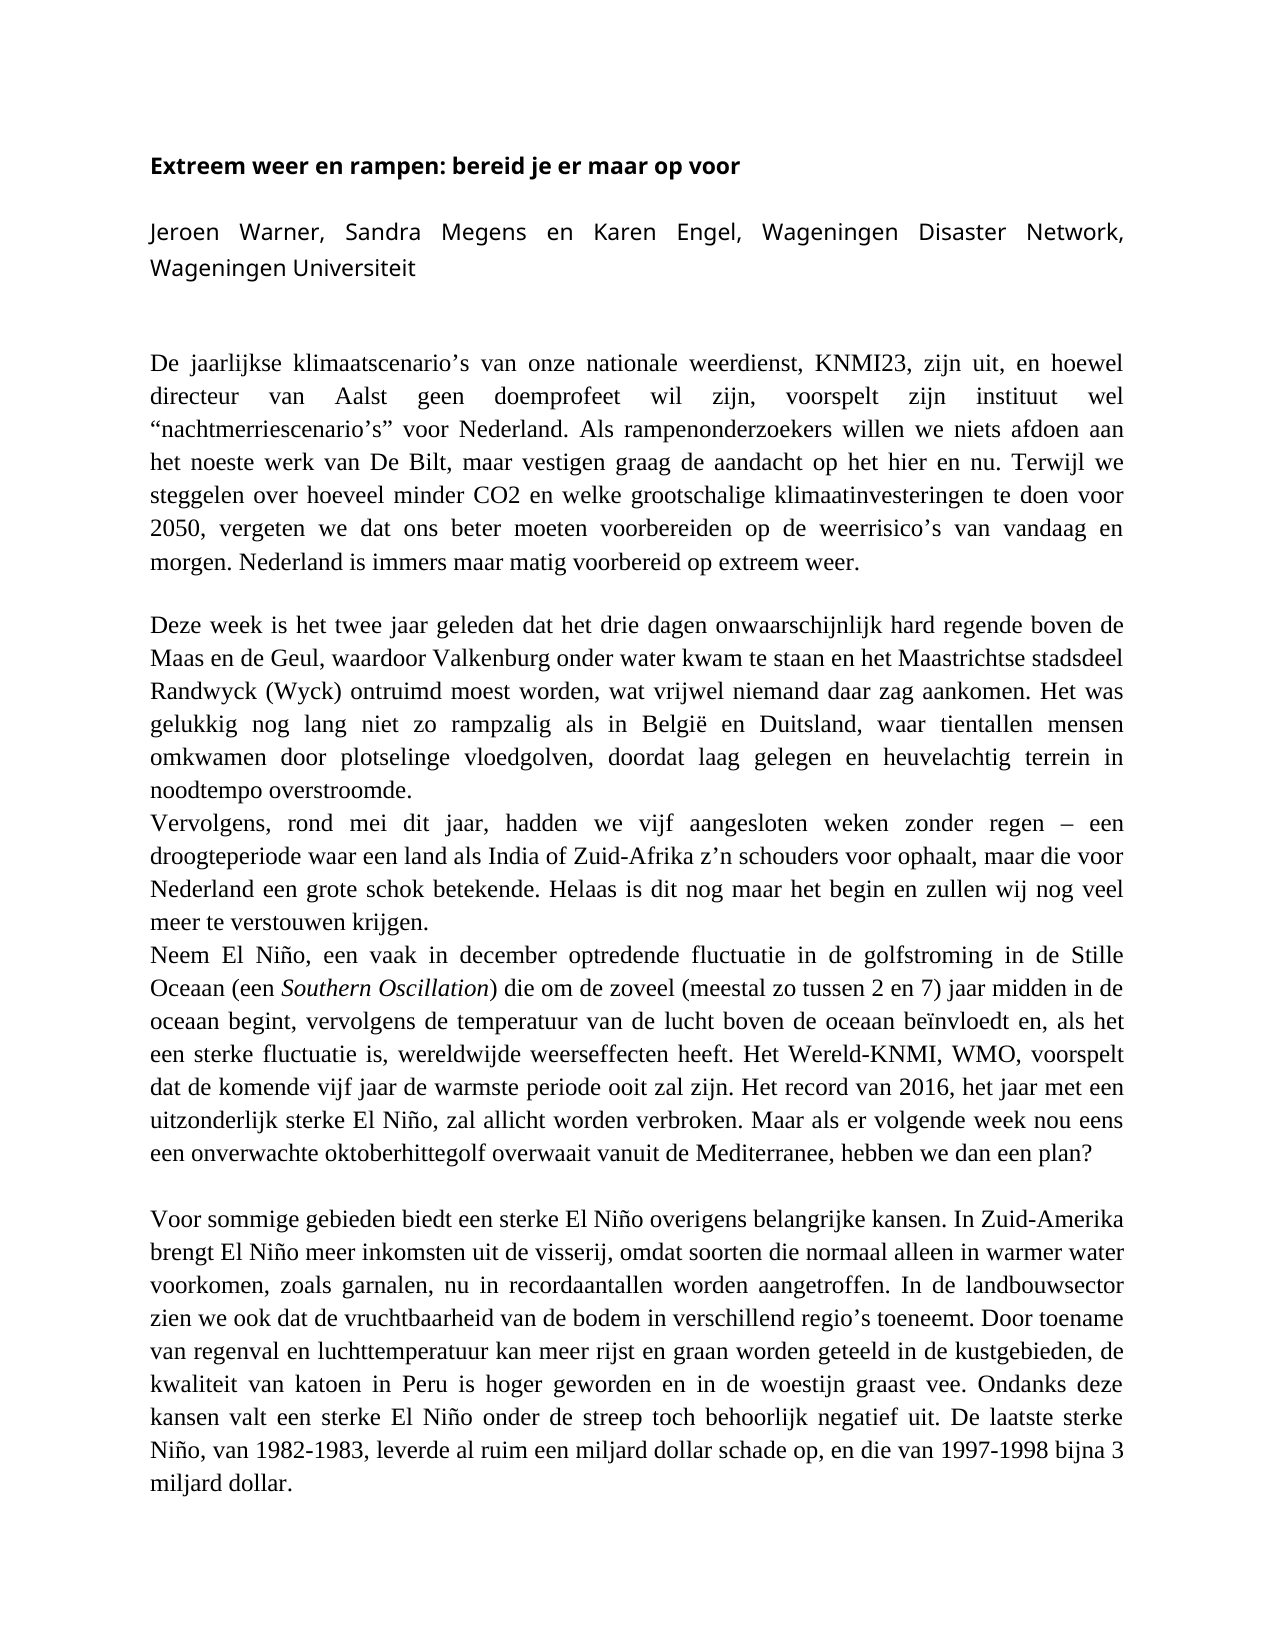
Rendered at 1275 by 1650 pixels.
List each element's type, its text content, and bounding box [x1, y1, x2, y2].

text Deze week is het twee jaar geleden dat het drie dagen onwaarschijnlijk hard regende boven de Maas en de Geul, waardoor Valkenburg onder water kwam te staan en het Maastrichtse stadsdeel Randwyck (Wyck) ontruimd moest worden, wat vrijwel niemand daar zag aankomen. Het was gelukkig nog lang niet zo rampzalig als in België en Duitsland, waar tientallen mensen omkwamen door plotselinge vloedgolven, doordat laag gelegen en heuvelachtig terrein in noodtempo overstroomde. [150, 610, 1125, 804]
text De jaarlijkse klimaatscenario’s van onze nationale weerdienst, KNMI23, zijn uit, en hoewel directeur van Aalst geen doemprofeet wil zijn, voorspelt zijn instituut wel “nachtmerriescenario’s” voor Nederland. Als rampenonderzoekers willen we niets afdoen aan het noeste werk van De Bilt, maar vestigen graag de aandacht op het hier en nu. Terwijl we steggelen over hoeveel minder CO2 en welke grootschalige klimaatinvesteringen te doen voor 2050, vergeten we dat ons beter moeten voorbereiden op de weerrisico’s van vandaag en morgen. Nederland is immers maar matig voorbereid op extreem weer. [150, 348, 1125, 575]
text Jeroen Warner, Sandra Megens en Karen Engel, Wageningen Disaster Network, Wageningen Universiteit [150, 216, 1125, 283]
text Voor sommige gebieden biedt een sterke El Niño overigens belangrijke kansen. In Zuid-Amerika brengt El Niño meer inkomsten uit de visserij, omdat soorten die normaal alleen in warmer water voorkomen, zoals garnalen, nu in recordaantallen worden aangetroffen. In de landbouwsector zien we ook dat de vruchtbaarheid van de bodem in verschillend regio’s toeneemt. Door toename van regenval en luchttemperatuur kan meer rijst en graan worden geteeld in de kustgebieden, de kwaliteit van katoen in Peru is hoger geworden en in de woestijn graast vee. Ondanks deze kansen valt een sterke El Niño onder de streep toch behoorlijk negatief uit. De laatste sterke Niño, van 1982-1983, leverde al ruim een miljard dollar schade op, en die van 1997-1998 bijna 3 miljard dollar. [150, 1204, 1125, 1497]
text Extreem weer en rampen: bereid je er maar op voor [150, 150, 1125, 181]
text Neem El Niño, een vaak in december optredende fluctuatie in de golfstroming in de Stille Oceaan (een Southern Oscillation) die om de zoveel (meestal zo tussen 2 en 7) jaar midden in de oceaan begint, vervolgens de temperatuur van de lucht boven de oceaan beïnvloedt en, als het een sterke fluctuatie is, wereldwijde weerseffecten heeft. Het Wereld-KNMI, WMO, voorspelt dat de komende vijf jaar de warmste periode ooit zal zijn. Het record van 2016, het jaar met een uitzonderlijk sterke El Niño, zal allicht worden verbroken. Maar als er volgende week nou eens een onverwachte oktoberhittegolf overwaait vanuit de Mediterranee, hebben we dan een plan? [150, 940, 1125, 1167]
text Vervolgens, rond mei dit jaar, hadden we vijf aangesloten weken zonder regen – een droogteperiode waar een land als India of Zuid-Afrika z’n schouders voor ophaalt, maar die voor Nederland een grote schok betekende. Helaas is dit nog maar het begin en zullen wij nog veel meer te verstouwen krijgen. [150, 808, 1125, 936]
